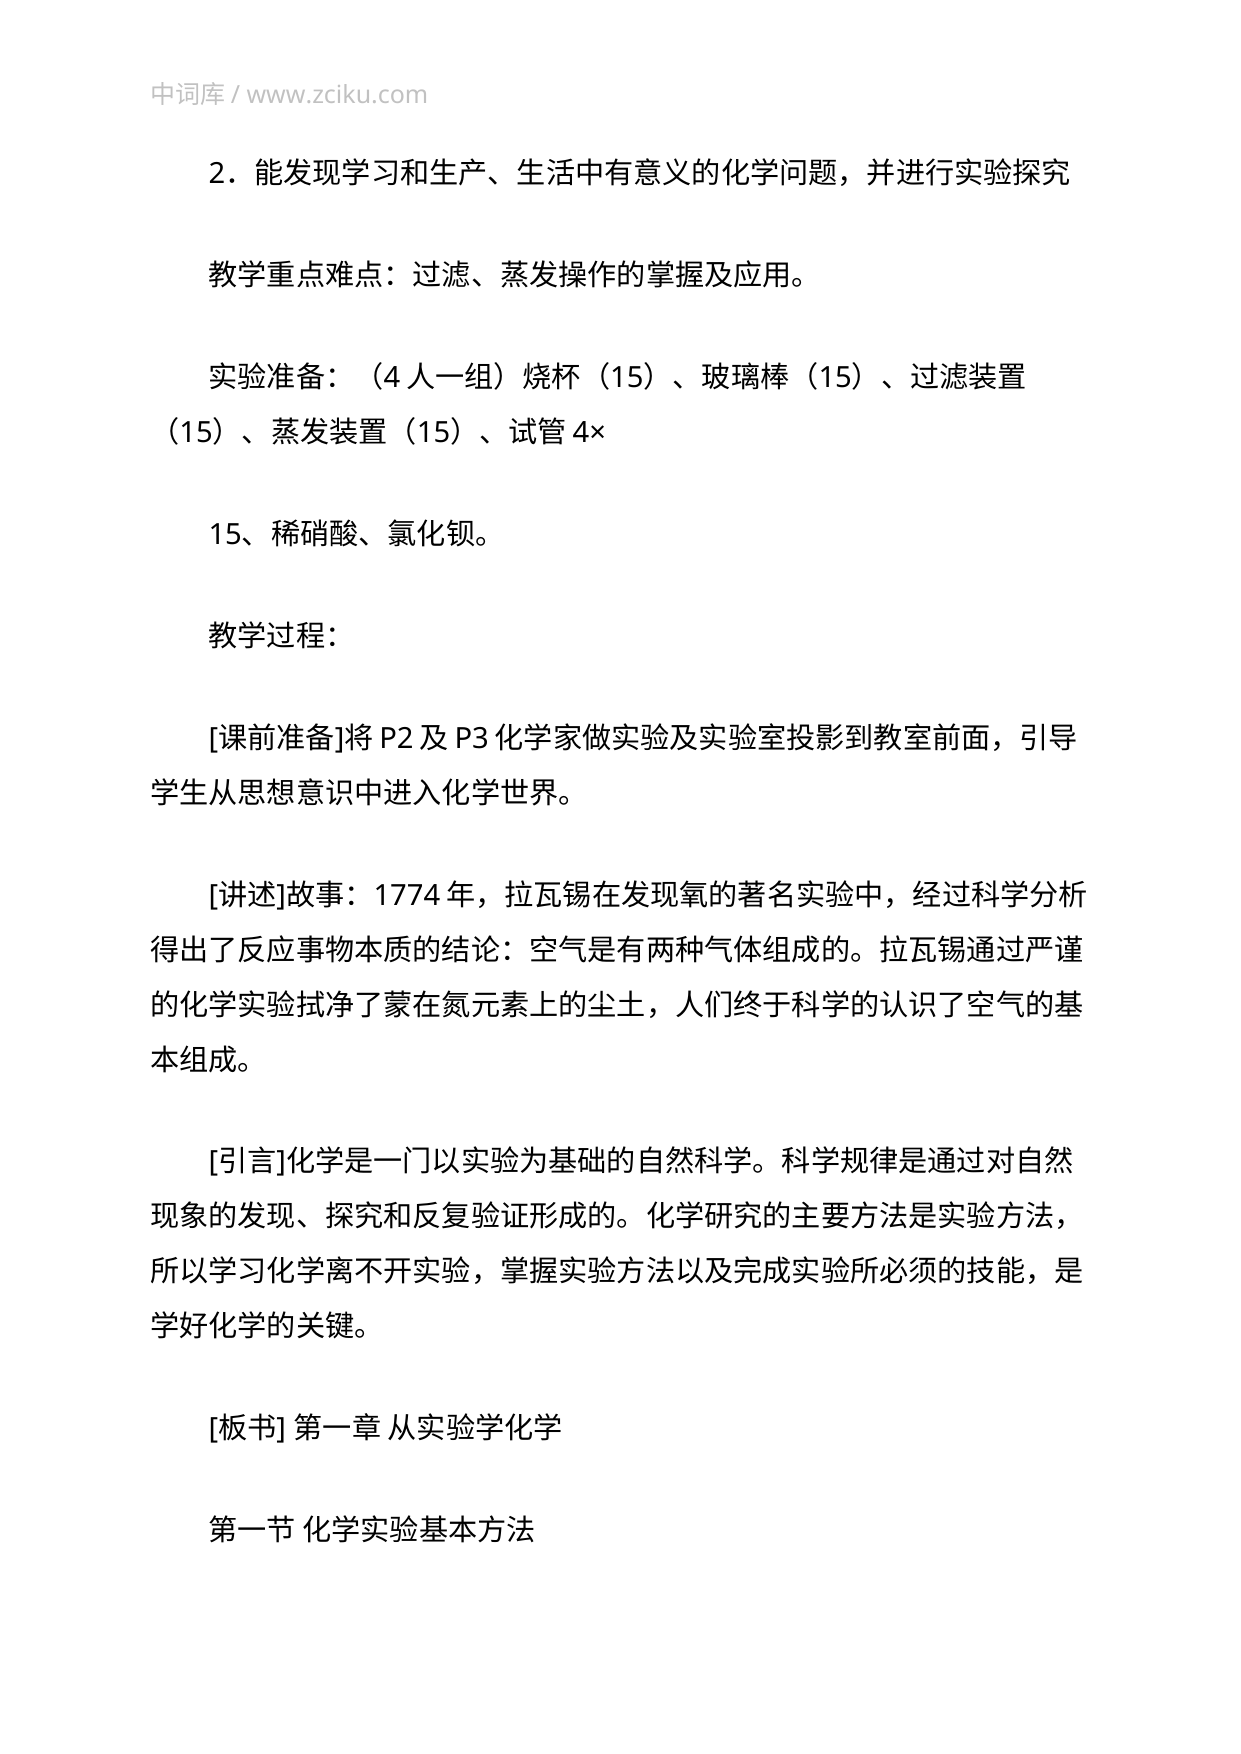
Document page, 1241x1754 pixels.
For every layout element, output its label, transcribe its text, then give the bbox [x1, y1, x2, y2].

text [讲述]故事：1774年，拉瓦锡在发现氧的著名实验中，经过科学分析得出了反应事物本质的结论：空气是有两种气体组成的。拉瓦锡通过严谨的化学实验拭净了蒙在氮元素上的尘土，人们终于科学的认识了空气的基本组成。 [150, 871, 1090, 1078]
text [课前准备]将P2及P3化学家做实验及实验室投影到教室前面，引导学生从思想意识中进入化学世界。 [150, 714, 1090, 812]
text 2．能发现学习和生产、生活中有意义的化学问题，并进行实验探究 [150, 150, 1090, 192]
text 第一节 化学实验基本方法 [150, 1506, 1090, 1549]
text 实验准备：（4人一组）烧杯（15）、玻璃棒（15）、过滤装置（15）、蒸发装置（15）、试管4× [150, 354, 1090, 451]
text 教学过程： [150, 613, 1090, 655]
text 教学重点难点：过滤、蒸发操作的掌握及应用。 [150, 252, 1090, 294]
text [板书] 第一章 从实验学化学 [150, 1404, 1090, 1447]
text [引言]化学是一门以实验为基础的自然科学。科学规律是通过对自然现象的发现、探究和反复验证形成的。化学研究的主要方法是实验方法，所以学习化学离不开实验，掌握实验方法以及完成实验所必须的技能，是学好化学的关键。 [150, 1138, 1090, 1345]
text 15、稀硝酸、氯化钡。 [150, 511, 1090, 553]
